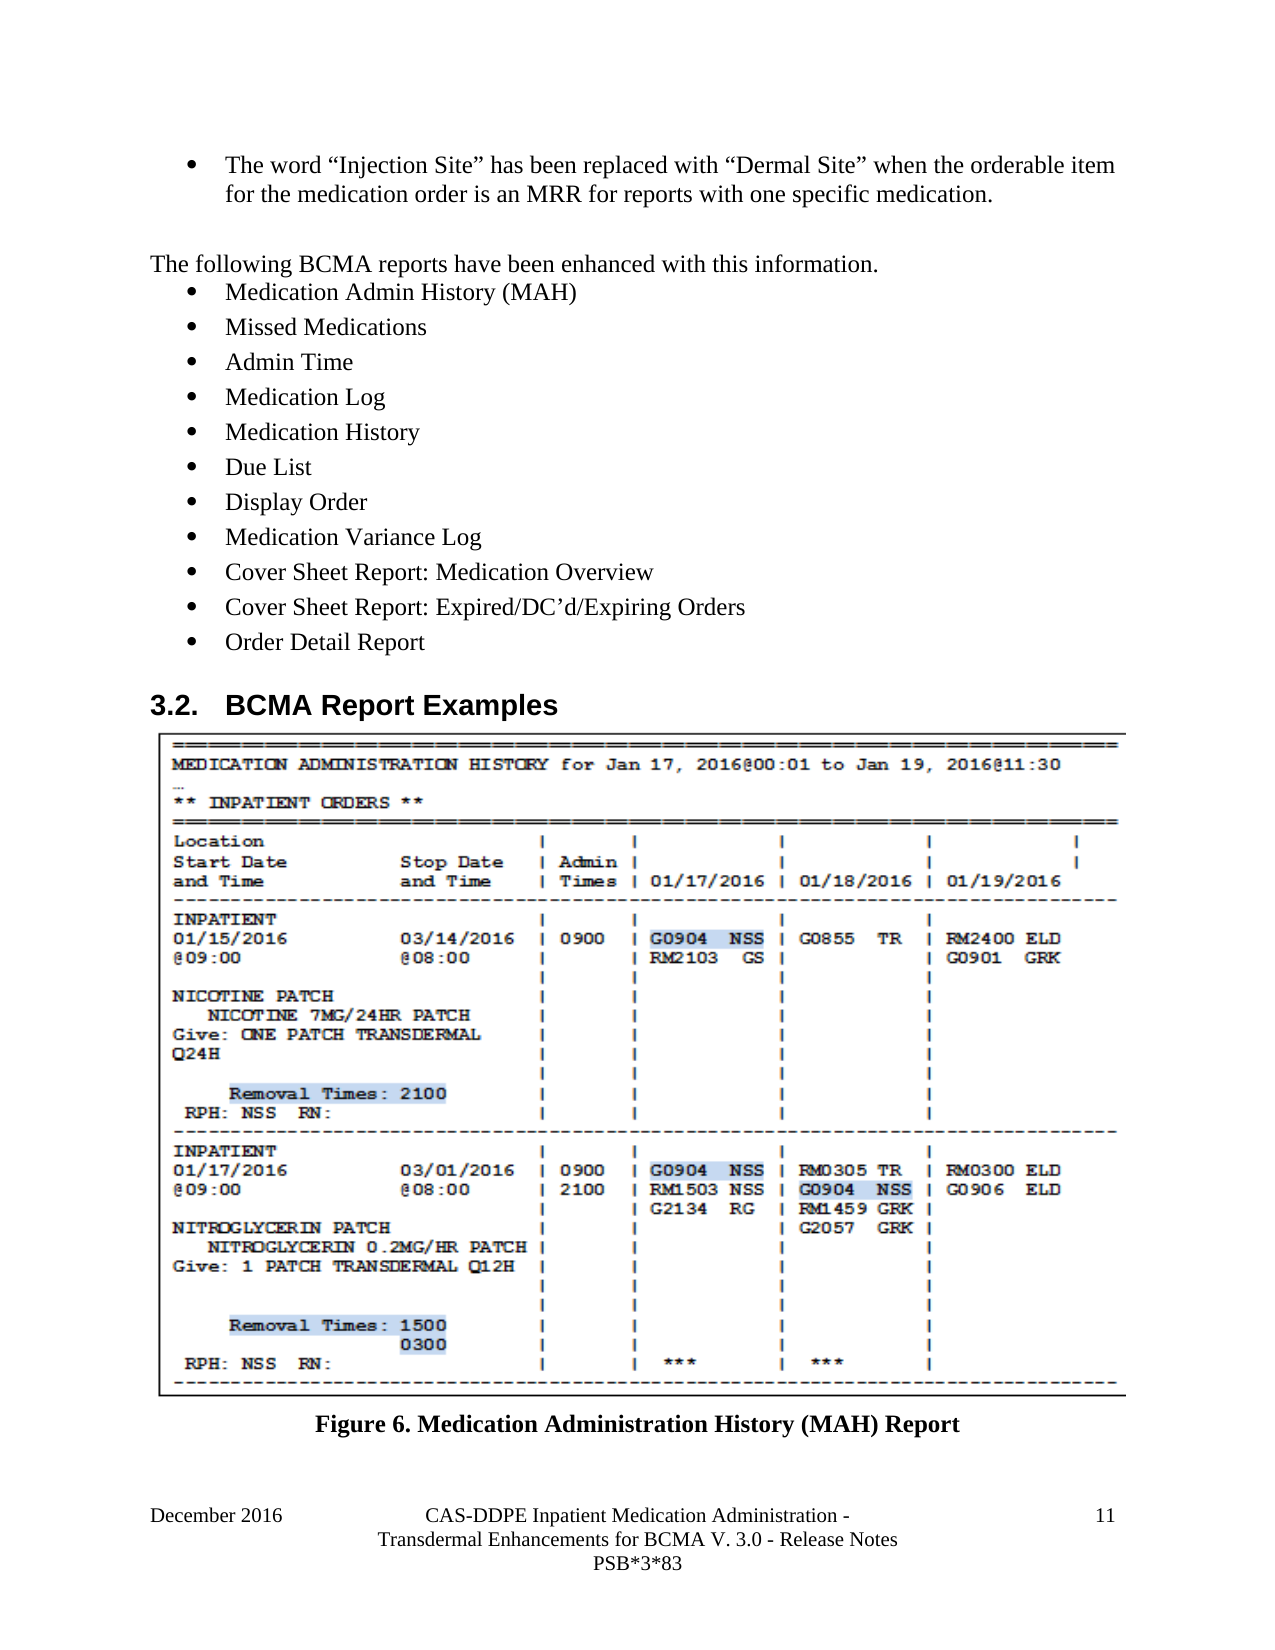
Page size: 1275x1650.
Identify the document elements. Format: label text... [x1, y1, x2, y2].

subtitle BCMA Report Examples [150, 687, 1125, 721]
text Order Detail Report [187, 627, 1125, 656]
text Admin Time [187, 347, 1125, 376]
text Cover Sheet Report: Medication Overview [187, 557, 1125, 586]
text Medication Admin History (MAH) [187, 277, 1125, 306]
text Missed Medications [187, 312, 1125, 341]
text Figure 6. Medication Administration History (MAH) Report [150, 1409, 1125, 1437]
text Display Order [187, 487, 1125, 516]
text The word “Injection Site” has been replaced with “Dermal Site” when the orderable item for the medication order is an MRR for reports with one specific medication. [187, 150, 1125, 207]
text Due List [187, 452, 1125, 481]
text The following BCMA reports have been enhanced with this information. [150, 249, 1125, 277]
text Cover Sheet Report: Expired/DC’d/Expiring Orders [187, 592, 1125, 621]
text Medication Log [187, 382, 1125, 411]
text Medication Variance Log [187, 522, 1125, 551]
picture [150, 727, 1126, 1403]
text Medication History [187, 417, 1125, 446]
